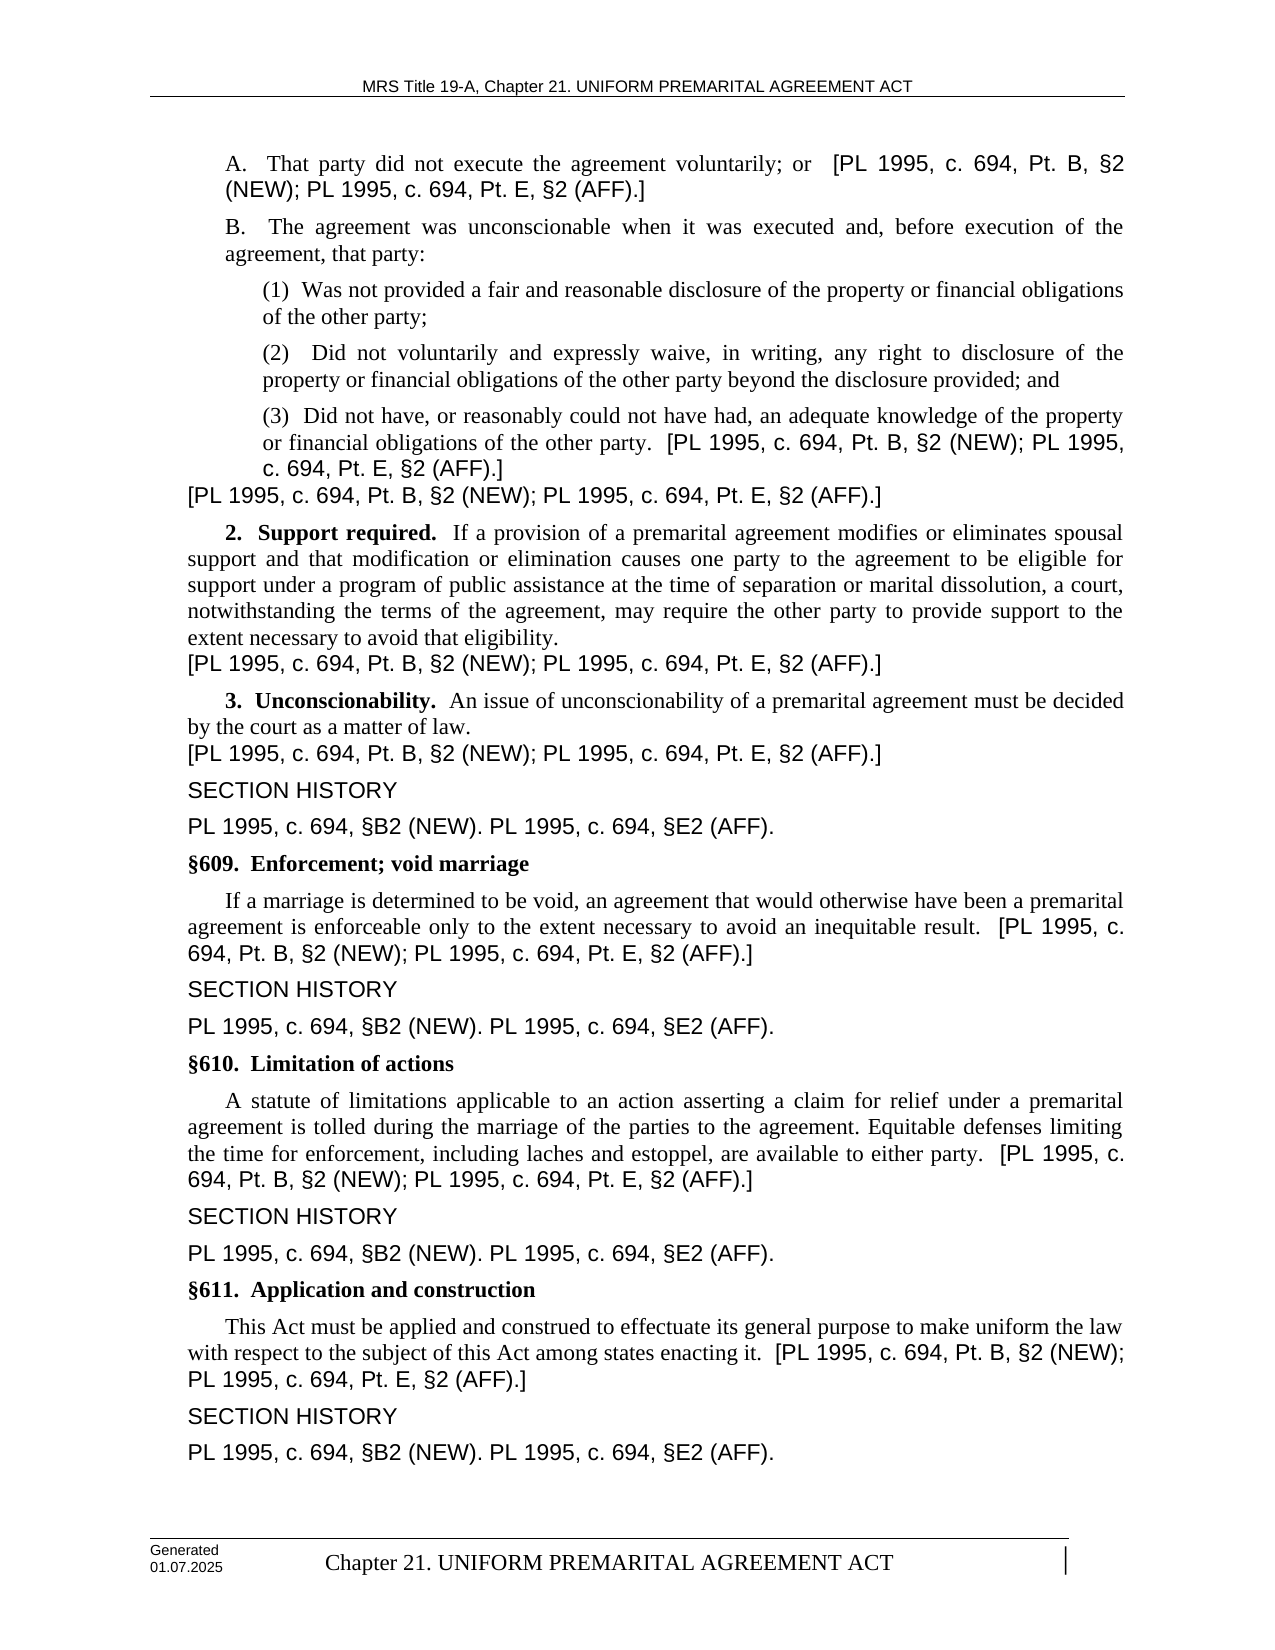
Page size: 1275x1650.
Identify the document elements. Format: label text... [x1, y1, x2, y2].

text SECTION HISTORY [187, 1403, 1125, 1429]
text B. The agreement was unconscionable when it was executed and, before execution of the agreement, that party: [225, 213, 1125, 266]
text [PL 1995, c. 694, Pt. B, §2 (NEW); PL 1995, c. 694, Pt. E, §2 (AFF).] [187, 482, 1125, 508]
text A. That party did not execute the agreement voluntarily; or [PL 1995, c. 694, Pt. B, §2 (NEW); PL 1995, c. 694, Pt. E, §2 (AFF).] [225, 150, 1125, 203]
text (3) Did not have, or reasonably could not have had, an adequate knowledge of the property or financial obligations of the other party. [PL 1995, c. 694, Pt. B, §2 (NEW); PL 1995, c. 694, Pt. E, §2 (AFF).] [262, 403, 1125, 482]
text 2. Support required. If a provision of a premarital agreement modifies or eliminates spousal support and that modification or elimination causes one party to the agreement to be eligible for support under a program of public assistance at the time of separation or marital dissolution, a court, notwithstanding the terms of the agreement, may require the other party to provide support to the extent necessary to avoid that eligibility. [187, 518, 1125, 650]
text 3. Unconscionability. An issue of unconscionability of a premarital agreement must be decided by the court as a matter of law. [187, 687, 1125, 740]
text [PL 1995, c. 694, Pt. B, §2 (NEW); PL 1995, c. 694, Pt. E, §2 (AFF).] [187, 740, 1125, 766]
text This Act must be applied and construed to effectuate its general purpose to make uniform the law with respect to the subject of this Act among states enacting it. [PL 1995, c. 694, Pt. B, §2 (NEW); PL 1995, c. 694, Pt. E, §2 (AFF).] [187, 1313, 1125, 1392]
text PL 1995, c. 694, §B2 (NEW). PL 1995, c. 694, §E2 (AFF). [187, 1439, 1125, 1466]
text §610. Limitation of actions [187, 1050, 1125, 1076]
text [PL 1995, c. 694, Pt. B, §2 (NEW); PL 1995, c. 694, Pt. E, §2 (AFF).] [187, 650, 1125, 677]
text SECTION HISTORY [187, 976, 1125, 1003]
text §611. Application and construction [187, 1276, 1125, 1303]
text If a marriage is determined to be void, an agreement that would otherwise have been a premarital agreement is enforceable only to the extent necessary to avoid an inequitable result. [PL 1995, c. 694, Pt. B, §2 (NEW); PL 1995, c. 694, Pt. E, §2 (AFF).] [187, 887, 1125, 966]
text (1) Was not provided a fair and reasonable disclosure of the property or financial obligations of the other party; [262, 276, 1125, 329]
text SECTION HISTORY [187, 777, 1125, 803]
text §609. Enforcement; void marriage [187, 850, 1125, 876]
text SECTION HISTORY [187, 1203, 1125, 1229]
text (2) Did not voluntarily and expressly waive, in writing, any right to disclosure of the property or financial obligations of the other party beyond the disclosure provided; and [262, 339, 1125, 392]
text A statute of limitations applicable to an action asserting a claim for relief under a premarital agreement is tolled during the marriage of the parties to the agreement. Equitable defenses limiting the time for enforcement, including laches and estoppel, are available to either party. [PL 1995, c. 694, Pt. B, §2 (NEW); PL 1995, c. 694, Pt. E, §2 (AFF).] [187, 1087, 1125, 1192]
text PL 1995, c. 694, §B2 (NEW). PL 1995, c. 694, §E2 (AFF). [187, 813, 1125, 840]
text PL 1995, c. 694, §B2 (NEW). PL 1995, c. 694, §E2 (AFF). [187, 1239, 1125, 1266]
text PL 1995, c. 694, §B2 (NEW). PL 1995, c. 694, §E2 (AFF). [187, 1013, 1125, 1039]
